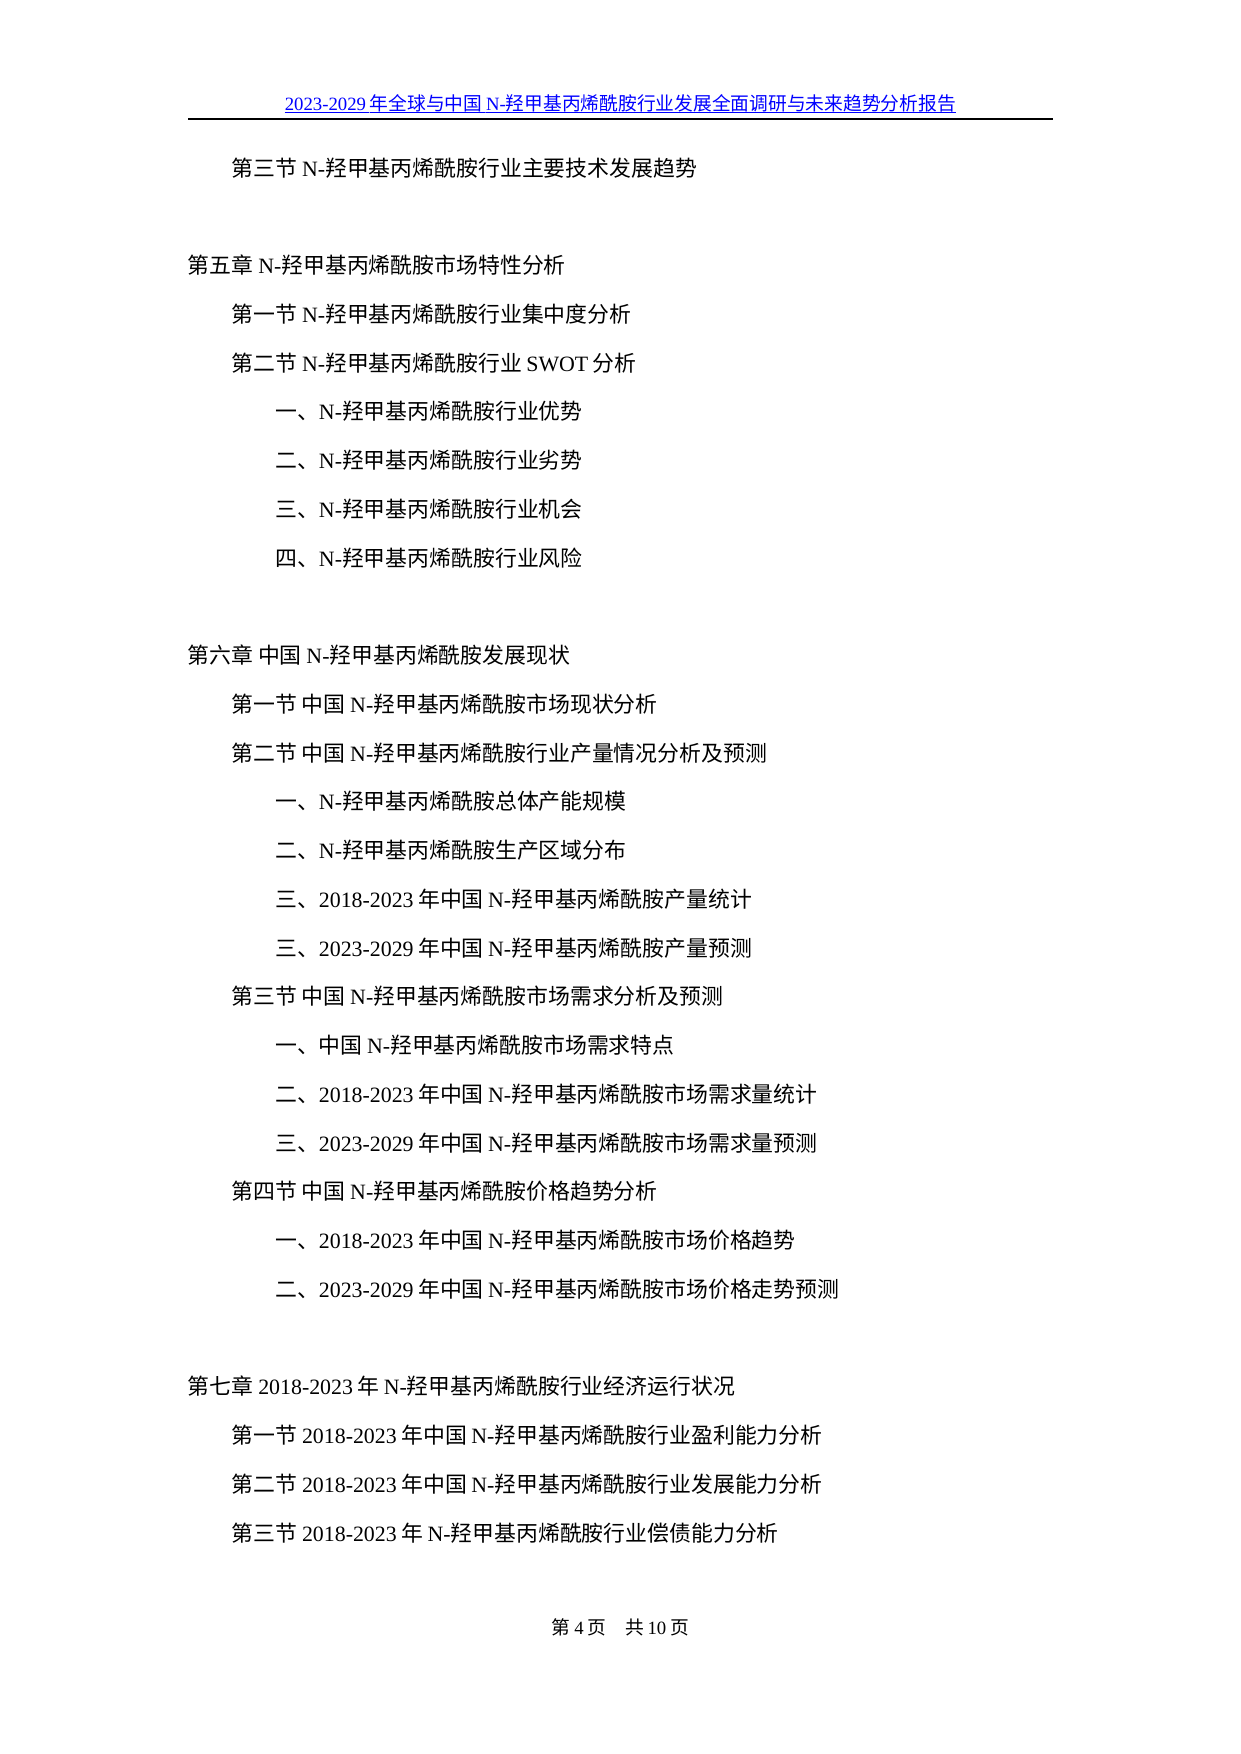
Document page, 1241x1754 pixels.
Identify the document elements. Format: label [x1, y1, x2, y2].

text [187, 150, 1053, 1548]
